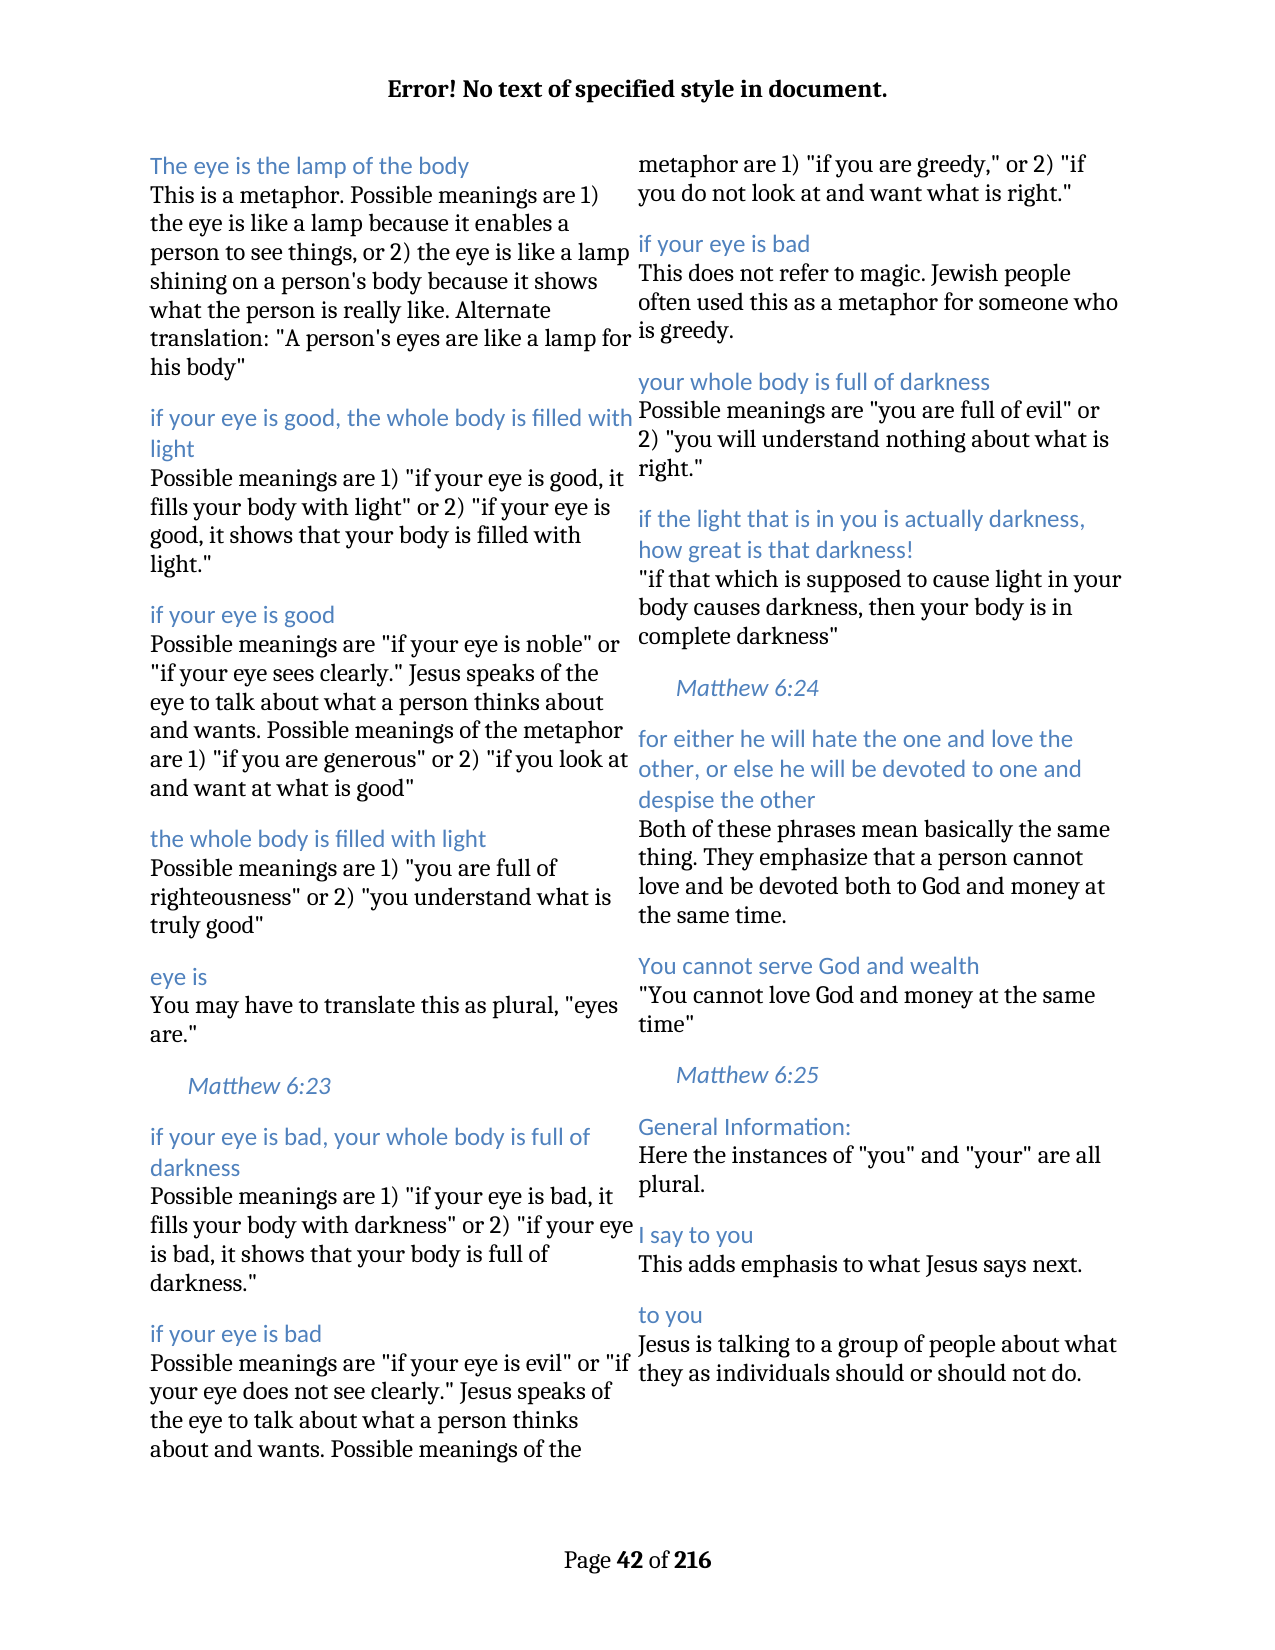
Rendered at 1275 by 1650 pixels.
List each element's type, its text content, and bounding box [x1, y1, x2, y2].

text Possible meanings are "if your eye is evil" or "if your eye does not see clearly." Jesus speaks of the eye to talk about what a person thinks about and wants. Possible meanings of the metaphor are 1) "if you are greedy," or 2) "if you do not look at and want what is right." [150, 1348, 637, 1463]
subtitle Matthew 6:25 [638, 1059, 1125, 1090]
text Jesus is talking to a group of people about what they as individuals should or should not do. [638, 1330, 1125, 1388]
text Possible meanings are "if your eye is evil" or "if your eye does not see clearly." Jesus speaks of the eye to talk about what a person thinks about and wants. Possible meanings of the metaphor are 1) "if you are greedy," or 2) "if you do not look at and want what is right." [638, 150, 1125, 207]
text "You cannot love God and money at the same time" [638, 981, 1125, 1038]
text You may have to translate this as plural, "eyes are." [150, 991, 637, 1049]
subtitle the whole body is filled with light [150, 823, 637, 854]
text This does not refer to magic. Jewish people often used this as a metaphor for someone who is greedy. [638, 259, 1125, 345]
text This is a metaphor. Possible meanings are 1) the eye is like a lamp because it enables a person to see things, or 2) the eye is like a lamp shining on a person's body because it shows what the person is really like. Alternate translation: "A person's eyes are like a lamp for his body" [150, 181, 637, 382]
text "if that which is supposed to cause light in your body causes darkness, then your body is in complete darkness" [638, 564, 1125, 651]
subtitle I say to you [638, 1219, 1125, 1250]
subtitle General Information: [638, 1111, 1125, 1141]
subtitle if the light that is in you is actually darkness, how great is that darkness! [638, 503, 1125, 564]
subtitle if your eye is good [150, 599, 637, 630]
text Possible meanings are 1) "you are full of righteousness" or 2) "you understand what is truly good" [150, 854, 637, 940]
subtitle to you [638, 1299, 1125, 1330]
subtitle for either he will hate the one and love the other, or else he will be devoted to one and despise the other [638, 723, 1125, 814]
subtitle if your eye is bad [150, 1318, 637, 1348]
text Possible meanings are "you are full of evil" or 2) "you will understand nothing about what is right." [638, 396, 1125, 483]
subtitle You cannot serve God and wealth [638, 950, 1125, 981]
text Possible meanings are "if your eye is noble" or "if your eye sees clearly." Jesus speaks of the eye to talk about what a person thinks about and wants. Possible meanings of the metaphor are 1) "if you are generous" or 2) "if you look at and want at what is good" [150, 630, 637, 802]
subtitle Matthew 6:23 [150, 1070, 637, 1100]
subtitle if your eye is bad, your whole body is full of darkness [150, 1121, 637, 1182]
subtitle Matthew 6:24 [638, 672, 1125, 702]
text Possible meanings are 1) "if your eye is bad, it fills your body with darkness" or 2) "if your eye is bad, it shows that your body is full of darkness." [150, 1182, 637, 1297]
subtitle The eye is the lamp of the body [150, 150, 637, 181]
subtitle if your eye is bad [638, 228, 1125, 259]
text Possible meanings are 1) "if your eye is good, it fills your body with light" or 2) "if your eye is good, it shows that your body is filled with light." [150, 464, 637, 579]
subtitle if your eye is good, the whole body is filled with light [150, 403, 637, 464]
text Here the instances of "you" and "your" are all plural. [638, 1141, 1125, 1199]
text Both of these phrases mean basically the same thing. They emphasize that a person cannot love and be devoted both to God and money at the same time. [638, 814, 1125, 929]
subtitle eye is [150, 961, 637, 991]
text This adds emphasis to what Jesus says next. [638, 1250, 1125, 1279]
subtitle your whole body is full of darkness [638, 366, 1125, 396]
